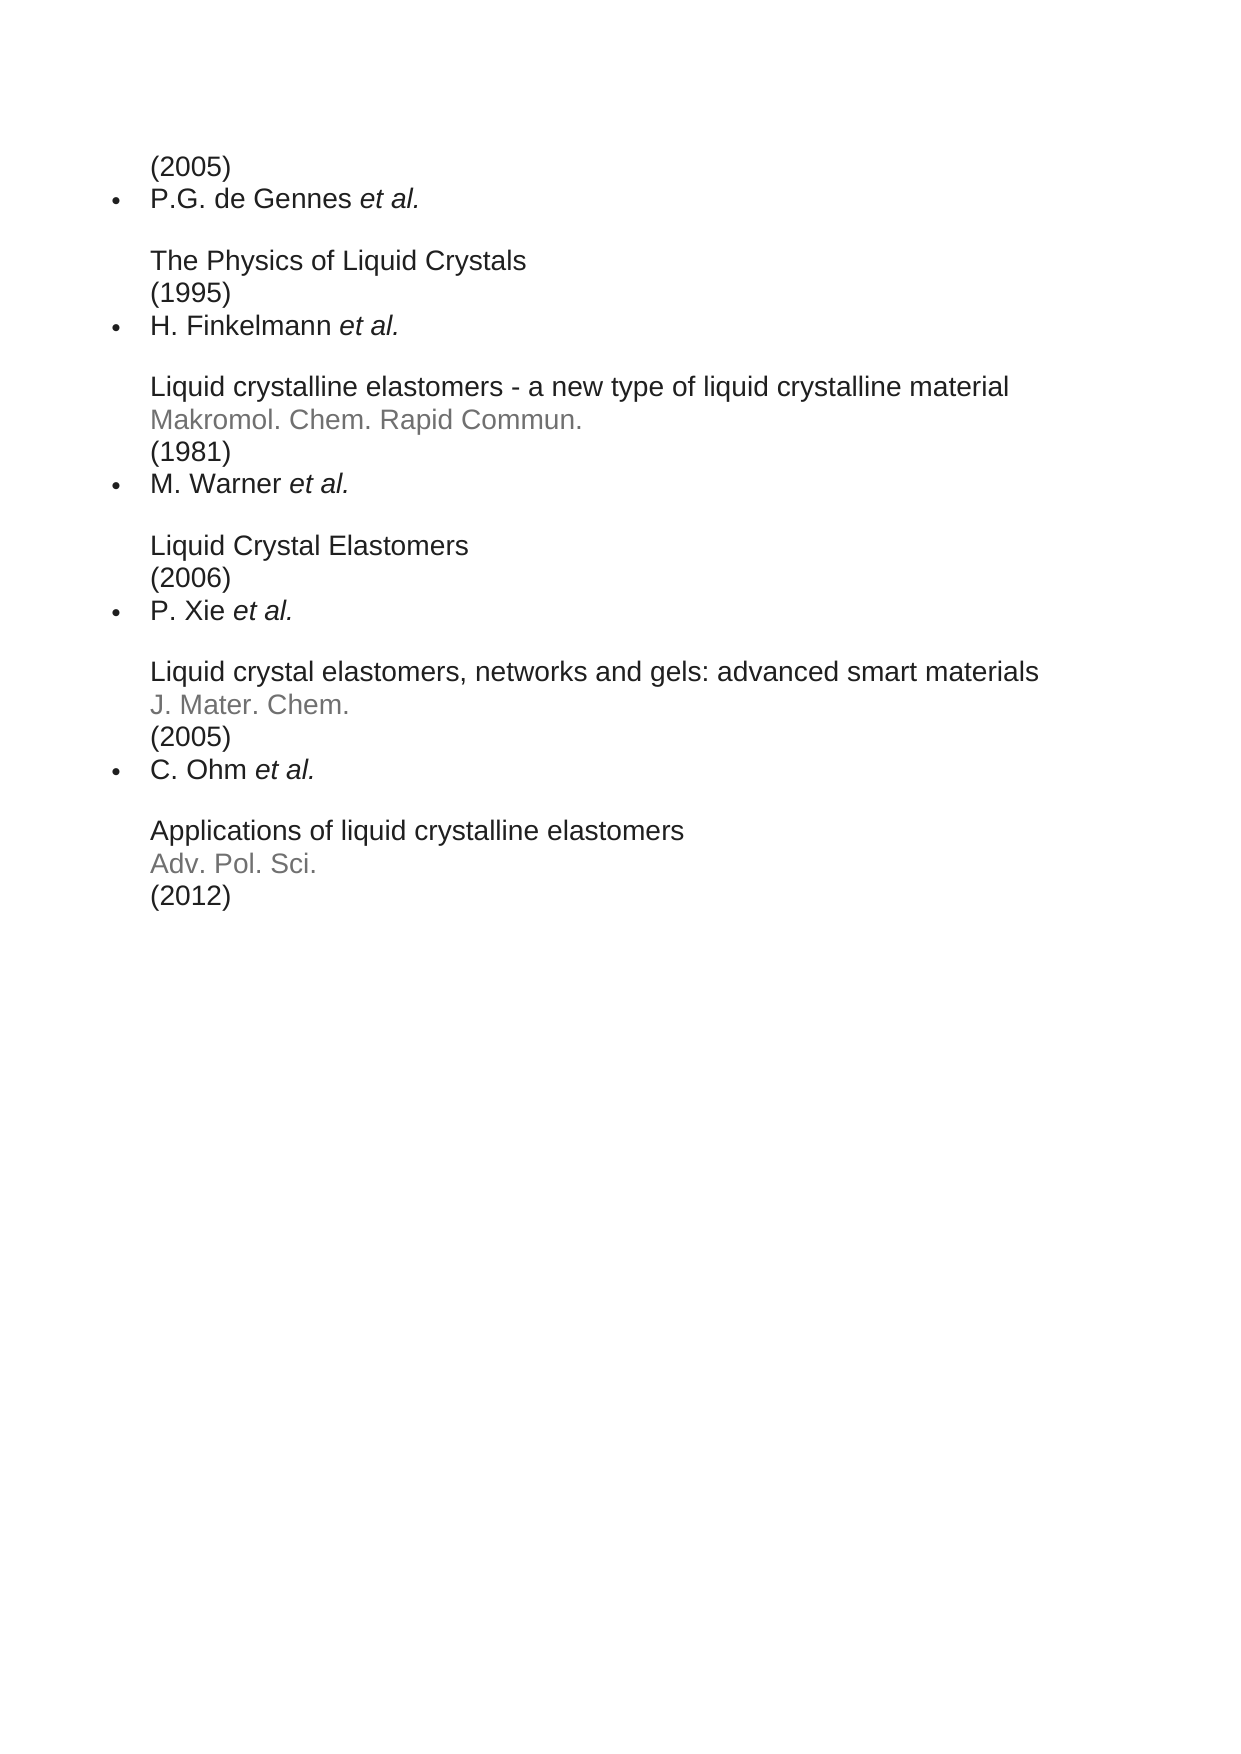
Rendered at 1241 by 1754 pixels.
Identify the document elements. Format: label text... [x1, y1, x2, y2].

text (2012) [150, 879, 1090, 911]
text (2005) [150, 720, 1090, 753]
text Liquid crystalline elastomers - a new type of liquid crystalline material [150, 370, 1090, 403]
text (2006) [150, 561, 1090, 594]
text Makromol. Chem. Rapid Commun. [150, 403, 1090, 435]
text Applications of liquid crystalline elastomers [150, 814, 1090, 847]
text Liquid crystal elastomers, networks and gels: advanced smart materials [150, 655, 1090, 688]
text The Physics of Liquid Crystals [150, 244, 1090, 276]
list H. Finkelmann et al. [112, 309, 1090, 341]
text Adv. Pol. Sci. [150, 847, 1090, 879]
text (1981) [150, 435, 1090, 467]
list P. Xie et al. [112, 594, 1090, 626]
text Liquid Crystal Elastomers [150, 529, 1090, 561]
list M. Warner et al. [112, 467, 1090, 500]
text (2005) [150, 150, 1090, 182]
list C. Ohm et al. [112, 753, 1090, 785]
list P.G. de Gennes et al. [112, 182, 1090, 215]
text (1995) [150, 276, 1090, 309]
text J. Mater. Chem. [150, 688, 1090, 720]
